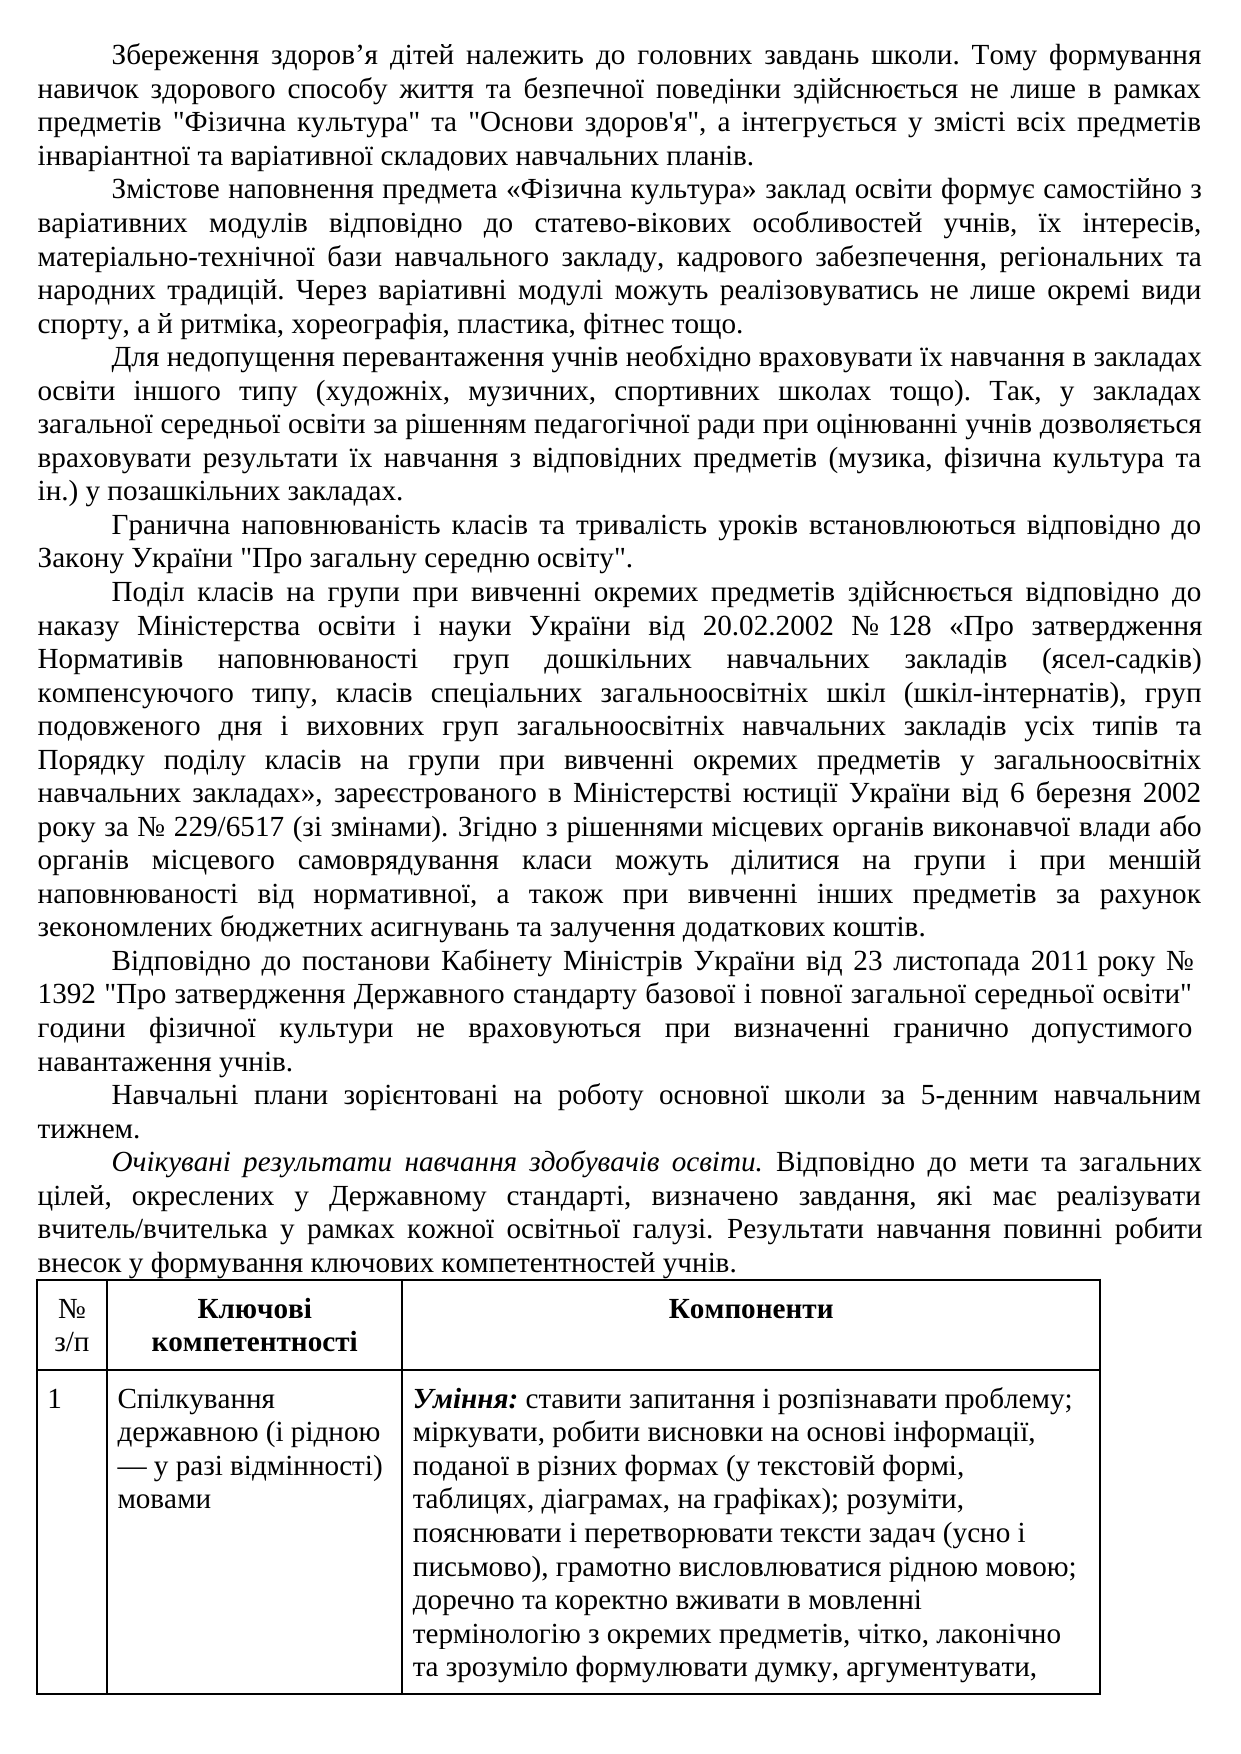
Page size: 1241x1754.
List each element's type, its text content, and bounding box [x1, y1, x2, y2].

text Очікувані результати навчання здобувачів освіти. Відповідно до мети та загальних цілей, окреслених у Державному стандарті, визначено завдання, які має реалізувати вчитель/вчителька у рамках кожної освітньої галузі. Результати навчання повинні робити внесок у формування ключових компетентностей учнів. [37, 1144, 1203, 1278]
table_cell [403, 1371, 1099, 1693]
text Гранична наповнюваність класів та тривалість уроків встановлюються відповідно до Закону України "Про загальну середню освіту". [37, 507, 1203, 574]
text Для недопущення перевантаження учнів необхідно враховувати їх навчання в закладах освіти іншого типу (художніх, музичних, спортивних школах тощо). Так, у закладах загальної середньої освіти за рішенням педагогічної ради при оцінюванні учнів дозволяється враховувати результати їх навчання з відповідних предметів (музика, фізична культура та ін.) у позашкільних закладах. [37, 339, 1203, 507]
table_cell 1 [38, 1371, 106, 1693]
table_header № з/п [38, 1281, 106, 1368]
text Навчальні плани зорієнтовані на роботу основної школи за 5-денним навчальним тижнем. [37, 1077, 1203, 1144]
text Збереження здоров’я дітей належить до головних завдань школи. Тому формування навичок здорового способу життя та безпечної поведінки здійснюється не лише в рамках предметів "Фізична культура" та "Основи здоров'я", а інтегрується у змісті всіх предметів інваріантної та варіативної складових навчальних планів. [37, 37, 1203, 172]
text Поділ класів на групи при вивченні окремих предметів здійснюється відповідно до наказу Міністерства освіти і науки України від 20.02.2002 № 128 «Про затвердження Нормативів наповнюваності груп дошкільних навчальних закладів (ясел-садків) компенсуючого типу, класів спеціальних загальноосвітніх шкіл (шкіл-інтернатів), груп подовженого дня і виховних груп загальноосвітніх навчальних закладів усіх типів та Порядку поділу класів на групи при вивченні окремих предметів у загальноосвітніх навчальних закладах», зареєстрованого в Міністерстві юстиції України від 6 березня 2002 року за № 229/6517 (зі змінами). Згідно з рішеннями місцевих органів виконавчої влади або органів місцевого самоврядування класи можуть ділитися на групи і при меншій наповнюваності від нормативної, а також при вивченні інших предметів за рахунок зекономлених бюджетних асигнувань та залучення додаткових коштів. [37, 574, 1203, 943]
text Відповідно до постанови Кабінету Міністрів України від 23 листопада 2011 року № 1392 "Про затвердження Державного стандарту базової і повної загальної середньої освіти" години фізичної культури не враховуються при визначенні гранично допустимого навантаження учнів. [37, 943, 1194, 1077]
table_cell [108, 1371, 401, 1693]
table_header Компоненти [403, 1281, 1099, 1368]
text Змістове наповнення предмета «Фізична культура» заклад освіти формує самостійно з варіативних модулів відповідно до статево-вікових особливостей учнів, їх інтересів, матеріально-технічної бази навчального закладу, кадрового забезпечення, регіональних та народних традицій. Через варіативні модулі можуть реалізовуватись не лише окремі види спорту, а й ритміка, хореографія, пластика, фітнес тощо. [37, 172, 1203, 339]
table_header Ключові компетентності [108, 1281, 401, 1368]
